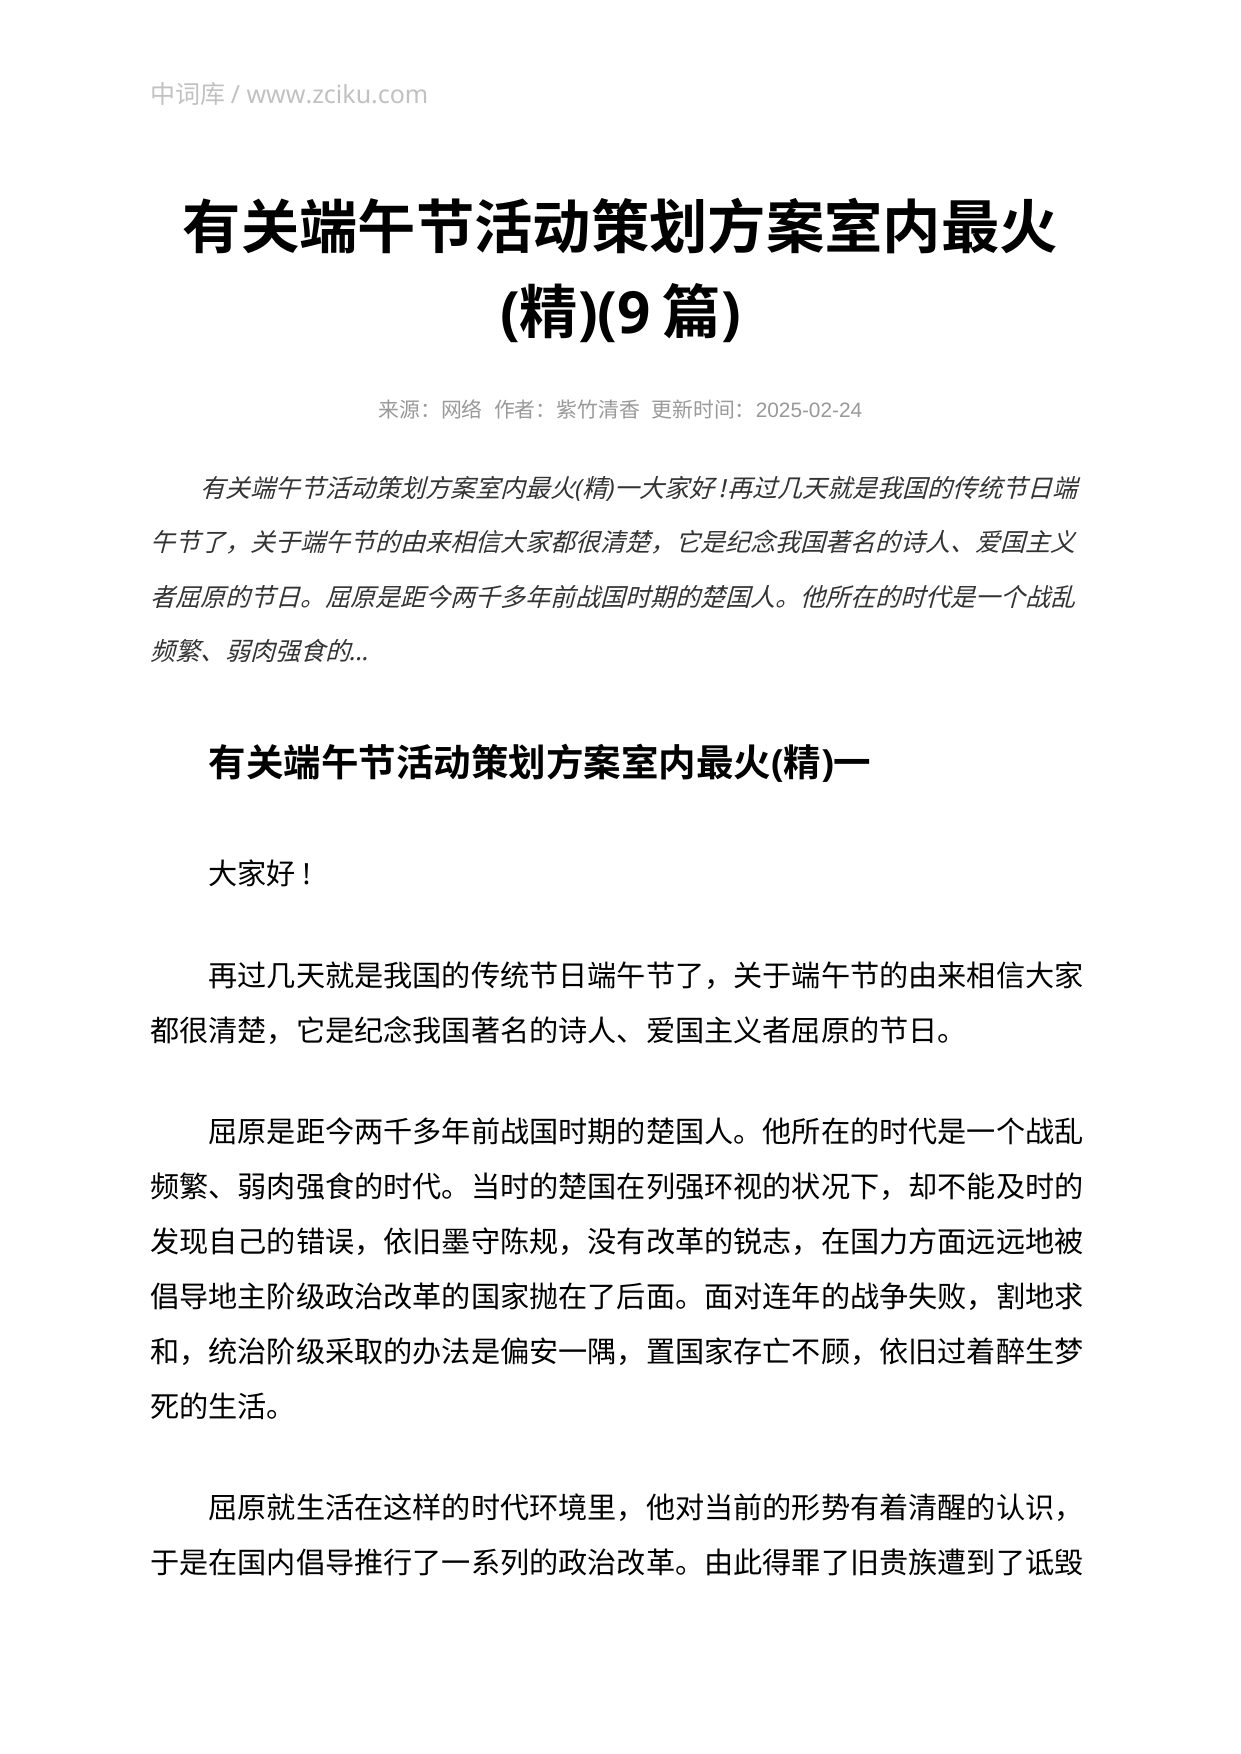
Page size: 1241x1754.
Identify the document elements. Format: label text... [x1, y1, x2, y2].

text 有关端午节活动策划方案室内最火(精)一大家好 !再过几天就是我国的传统节日端午节了，关于端午节的由来相信大家都很清楚，它是纪念我国著名的诗人、爱国主义者屈原的节日。屈原是距今两千多年前战国时期的楚国人。他所在的时代是一个战乱频繁、弱肉强食的... [150, 468, 1090, 668]
text 有关端午节活动策划方案室内最火(精)一 [150, 733, 1090, 787]
text 来源：网络 作者：紫竹清香 更新时间：2025-02-24 [150, 397, 1090, 421]
text 再过几天就是我国的传统节日端午节了，关于端午节的由来相信大家都很清楚，它是纪念我国著名的诗人、爱国主义者屈原的节日。 [150, 952, 1090, 1049]
text 屈原是距今两千多年前战国时期的楚国人。他所在的时代是一个战乱频繁、弱肉强食的时代。当时的楚国在列强环视的状况下，却不能及时的发现自己的错误，依旧墨守陈规，没有改革的锐志，在国力方面远远地被倡导地主阶级政治改革的国家抛在了后面。面对连年的战争失败，割地求和，统治阶级采取的办法是偏安一隅，置国家存亡不顾，依旧过着醉生梦死的生活。 [150, 1109, 1090, 1426]
text 大家好 ! [150, 850, 1090, 893]
subtitle 有关端午节活动策划方案室内最火(精)(9篇) [150, 181, 1090, 351]
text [150, 1485, 1090, 1582]
